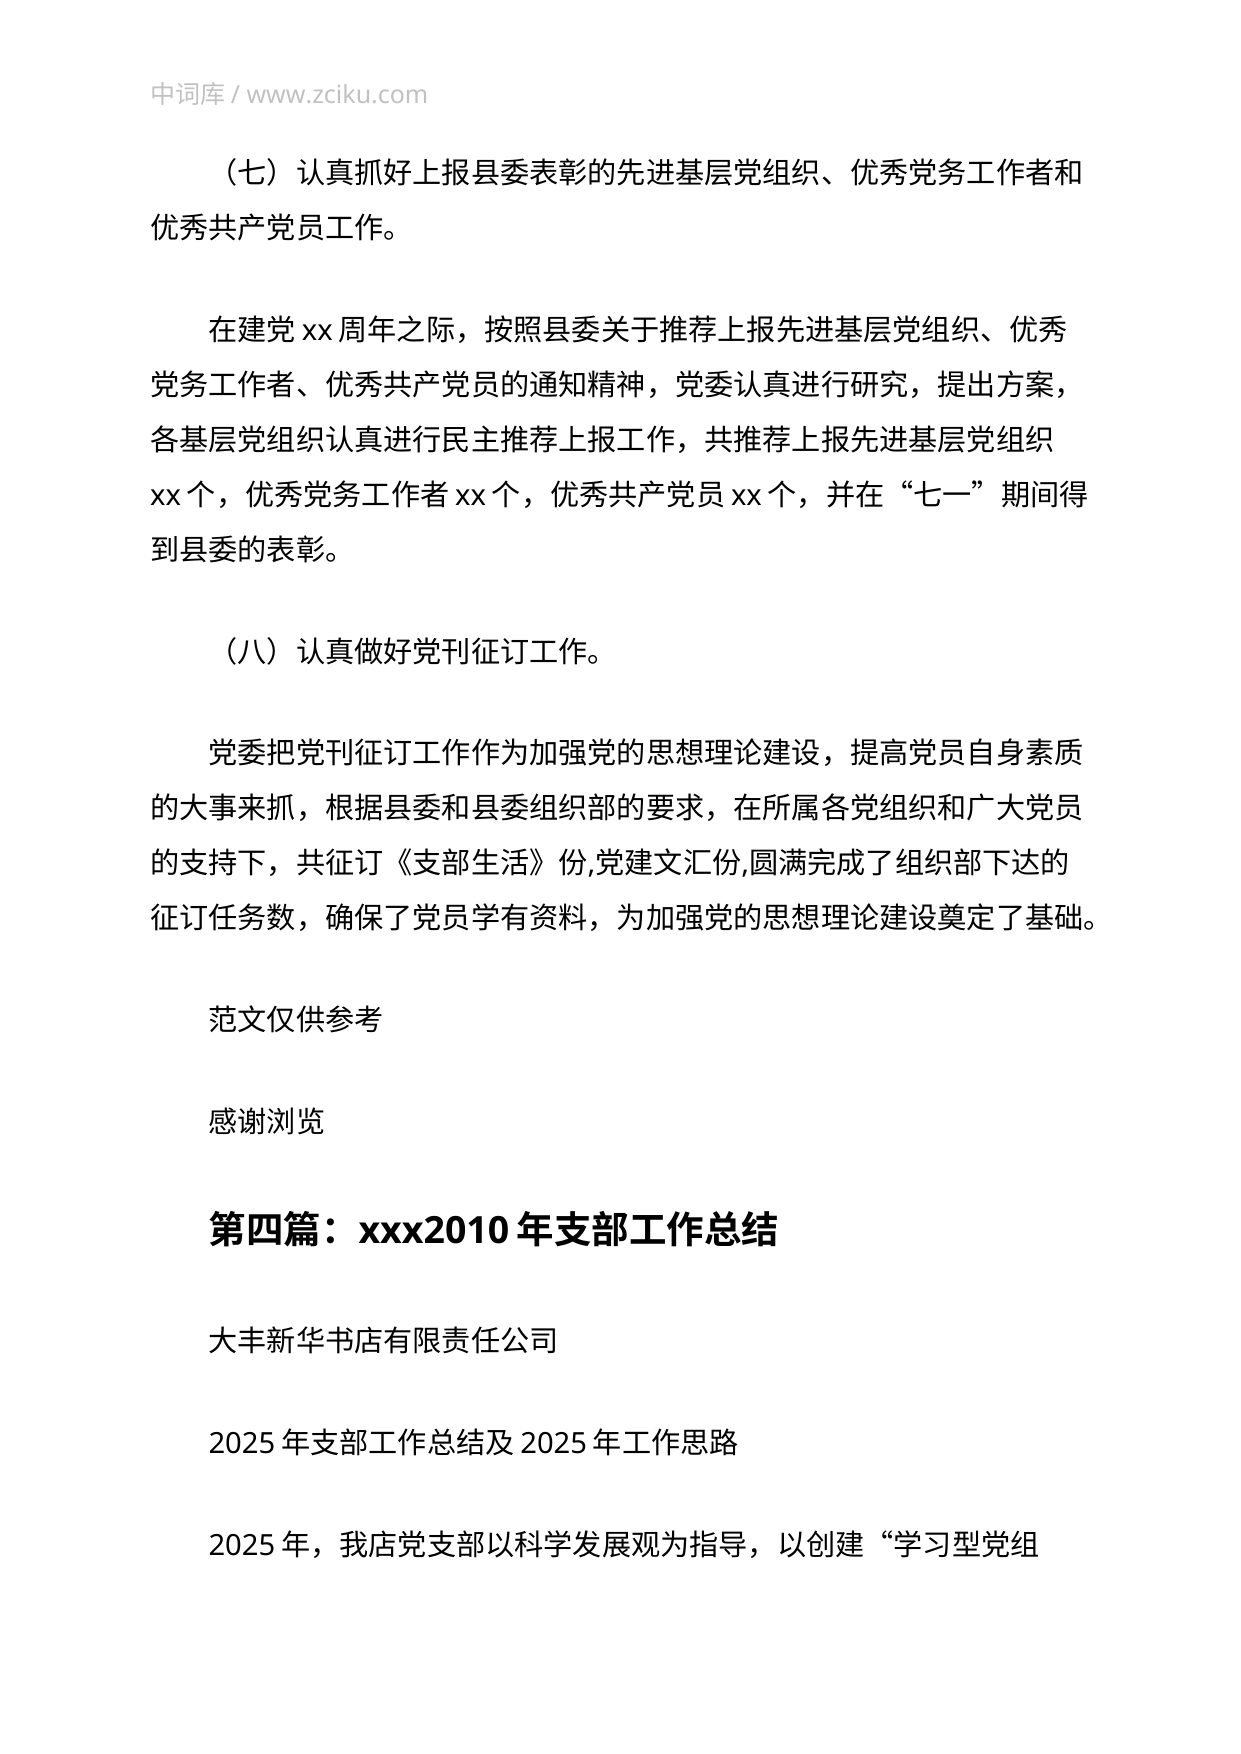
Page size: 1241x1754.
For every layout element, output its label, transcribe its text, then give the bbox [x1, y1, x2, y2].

text 大丰新华书店有限责任公司 [150, 1318, 1090, 1360]
text （八）认真做好党刊征订工作。 [150, 628, 1090, 671]
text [150, 1521, 1090, 1564]
text 在建党xx周年之际，按照县委关于推荐上报先进基层党组织、优秀党务工作者、优秀共产党员的通知精神，党委认真进行研究，提出方案，各基层党组织认真进行民主推荐上报工作，共推荐上报先进基层党组织xx个，优秀党务工作者xx个，优秀共产党员xx个，并在“七一”期间得到县委的表彰。 [150, 307, 1090, 569]
text 范文仅供参考 [150, 997, 1090, 1039]
text 2025年支部工作总结及2025年工作思路 [150, 1419, 1090, 1462]
text （七）认真抓好上报县委表彰的先进基层党组织、优秀党务工作者和优秀共产党员工作。 [150, 150, 1090, 247]
text 感谢浏览 [150, 1098, 1090, 1141]
text 第四篇：xxx2010年支部工作总结 [150, 1200, 1090, 1254]
text 党委把党刊征订工作作为加强党的思想理论建设，提高党员自身素质的大事来抓，根据县委和县委组织部的要求，在所属各党组织和广大党员的支持下，共征订《支部生活》份,党建文汇份,圆满完成了组织部下达的征订任务数，确保了党员学有资料，为加强党的思想理论建设奠定了基础。 [150, 730, 1090, 937]
